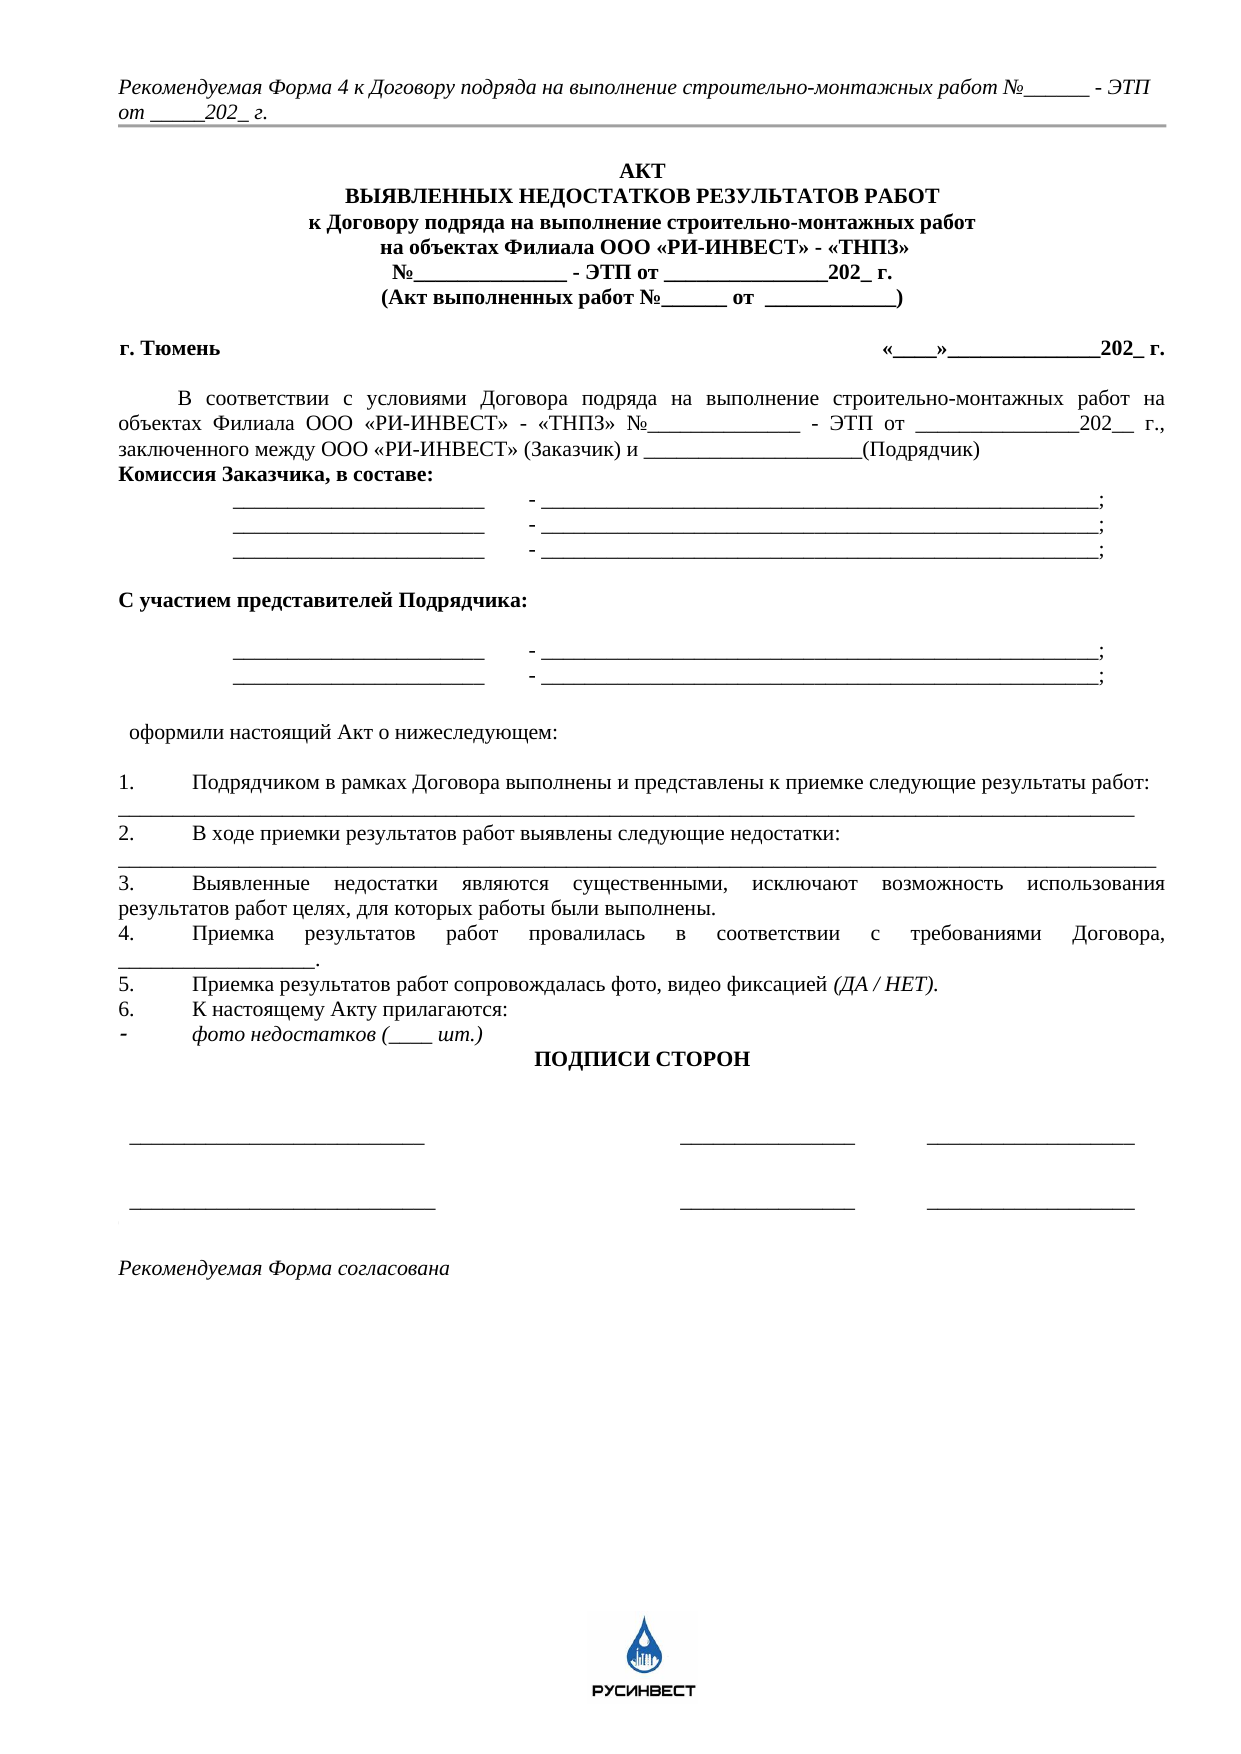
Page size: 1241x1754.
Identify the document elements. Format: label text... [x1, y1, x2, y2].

list Приемка результатов работ сопровождалась фото, видео фиксацией (ДА / НЕТ). [118, 971, 1166, 996]
text Рекомендуемая Форма согласована [118, 1255, 1166, 1281]
text В соответствии с условиями Договора подряда на выполнение строительно-монтажных работ на объектах Филиала ООО «РИ-ИНВЕСТ» - «ТНПЗ» №______________ - ЭТП от _______________202__ г., заключенного между ООО «РИ-ИНВЕСТ» (Заказчик) и ____________________(Подрядчик) [118, 385, 1166, 461]
text ВЫЯВЛЕННЫХ НЕДОСТАТКОВ РЕЗУЛЬТАТОВ РАБОТ [118, 183, 1166, 209]
text г. Тюмень «____»______________202_ г. [118, 335, 1166, 360]
text Рекомендуемая Форма 4 к Договору подряда на выполнение строительно-монтажных работ №______ - ЭТП от _____202_ г. [118, 74, 1166, 124]
list Подрядчиком в рамках Договора выполнены и представлены к приемке следующие результаты работ: [118, 769, 1166, 794]
list ПОДПИСИ СТОРОН [118, 1046, 1166, 1072]
picture [586, 1611, 698, 1704]
table_cell ____________________________ [118, 1162, 620, 1221]
text №______________ - ЭТП от _______________202_ г. [118, 259, 1166, 284]
table_header ___________________ [916, 1097, 1167, 1162]
table_header _______________________ [222, 637, 517, 662]
table_cell _______________________ [222, 663, 517, 693]
text к Договору подряда на выполнение строительно-монтажных работ [118, 209, 1166, 234]
list К настоящему Акту прилагаются: [118, 996, 1166, 1021]
list Приемка результатов работ провалилась в соответствии с требованиями Договора, __________________. [118, 920, 1166, 971]
text Комиссия Заказчика, в составе: [118, 461, 1166, 486]
table_cell _______________________ [222, 536, 517, 562]
text _______________________________________________________________________________________________ [118, 845, 1166, 870]
list В ходе приемки результатов работ выявлены следующие недостатки: [118, 819, 1166, 845]
table_header - ___________________________________________________; [517, 486, 1151, 511]
table_cell _______________________ [222, 511, 517, 536]
table_header ___________________________ [118, 1097, 620, 1162]
table_cell - ___________________________________________________; [517, 536, 1151, 562]
text на объектах Филиала ООО «РИ-ИНВЕСТ» - «ТНПЗ» [118, 234, 1166, 259]
table_cell ________________ [620, 1162, 916, 1221]
text (Акт выполненных работ №______ от ____________) [118, 284, 1166, 309]
table_header _______________________ [222, 486, 517, 511]
table_header ________________ [620, 1097, 916, 1162]
table_cell - ___________________________________________________; [517, 663, 1151, 693]
text АКТ [118, 158, 1166, 183]
table_header - ___________________________________________________; [517, 637, 1151, 662]
table_cell ___________________ [916, 1162, 1167, 1221]
text _____________________________________________________________________________________________ [118, 794, 1166, 819]
list Выявленные недостатки являются существенными, исключают возможность использования результатов работ целях, для которых работы были выполнены. [118, 870, 1166, 920]
text оформили настоящий Акт о нижеследующем: [118, 719, 1166, 744]
list фото недостатков (____ шт.) [118, 1021, 1166, 1046]
table_cell - ___________________________________________________; [517, 511, 1151, 536]
text С участием представителей Подрядчика: [118, 587, 1166, 612]
